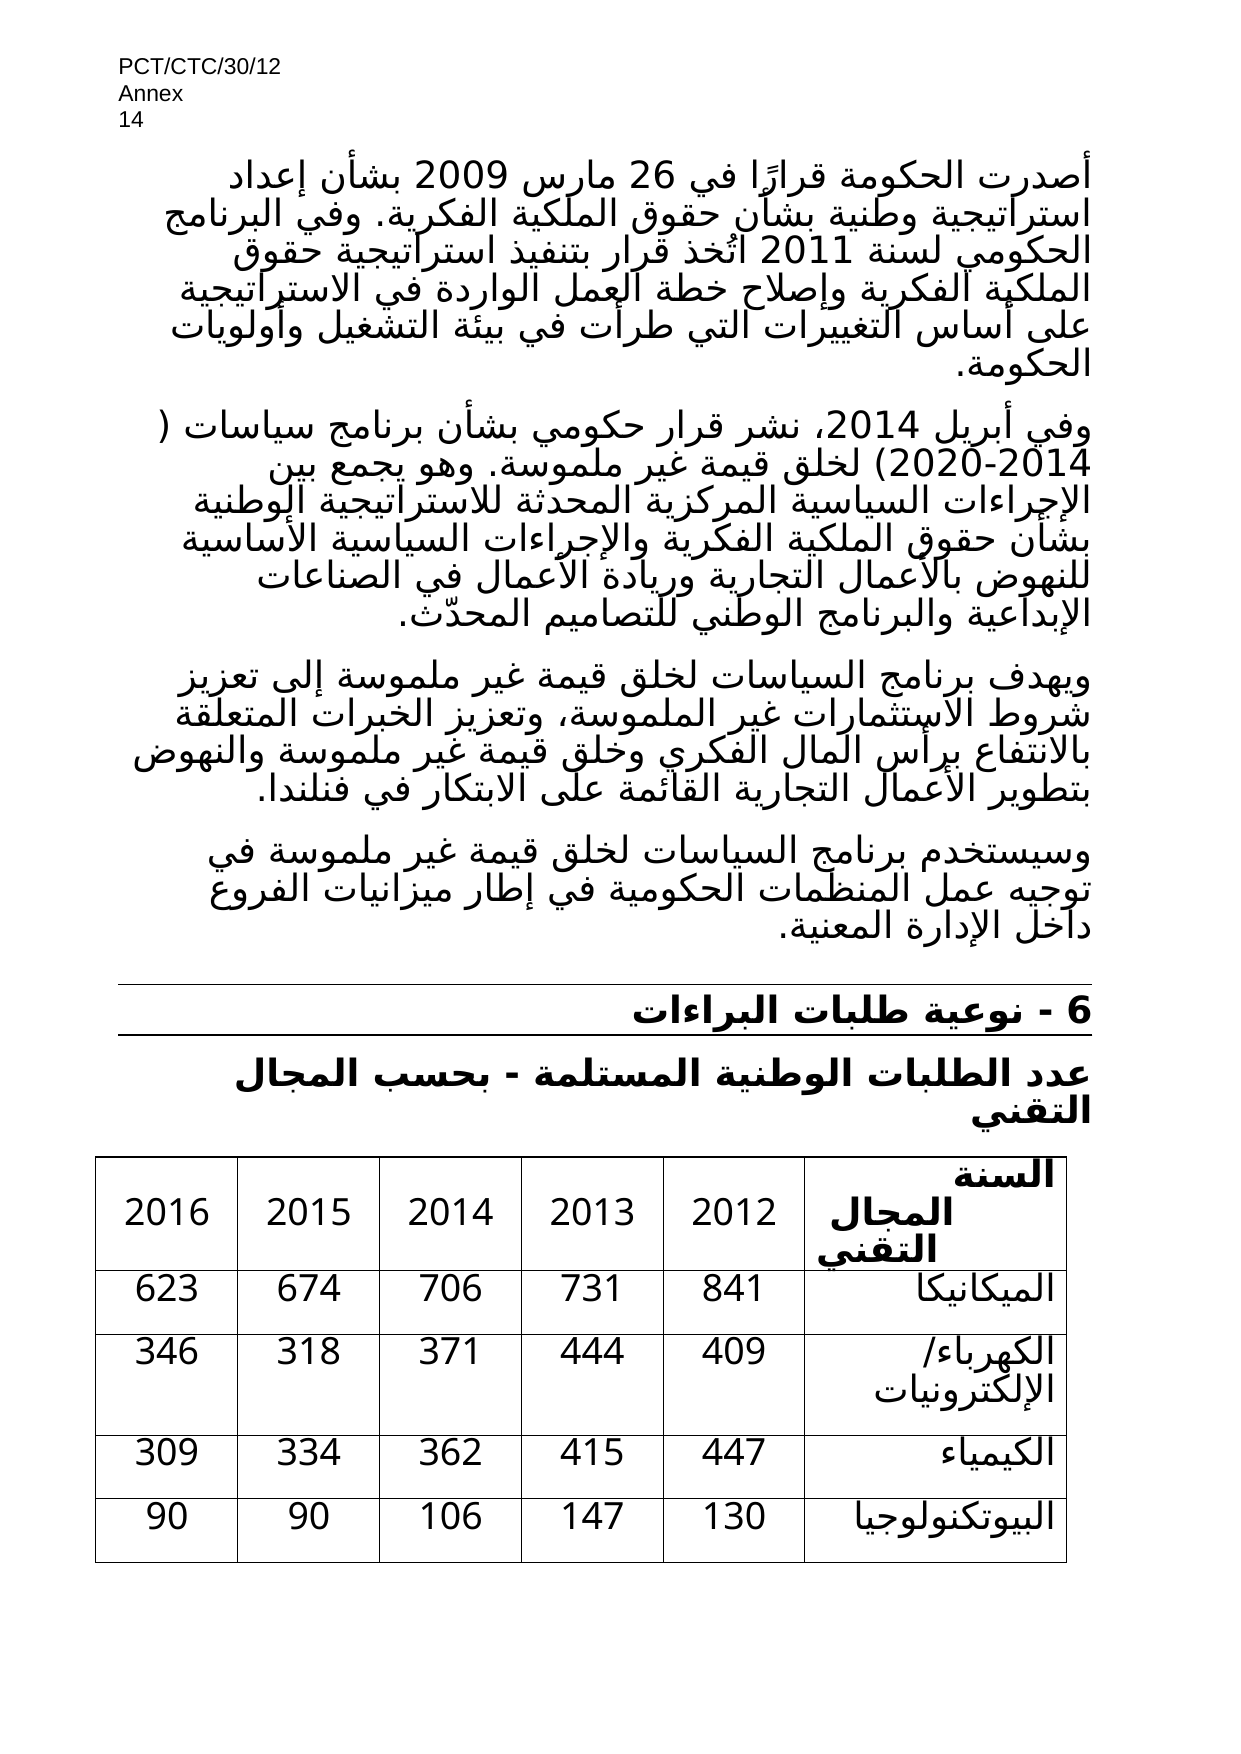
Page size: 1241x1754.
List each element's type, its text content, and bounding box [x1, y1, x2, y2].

table_cell 90 [238, 1499, 379, 1562]
text وفي أبريل 2014، نشر قرار حكومي بشأن برنامج سياسات (2014-2020) لخلق قيمة غير ملموسة. وهو يجمع بين الإجراءات السياسية المركزية المحدثة للاستراتيجية الوطنية بشأن حقوق الملكية الفكرية والإجراءات السياسية الأساسية للنهوض بالأعمال التجارية وريادة الأعمال في الصناعات الإبداعية والبرنامج الوطني للتصاميم المحدّث. [118, 408, 1092, 633]
table_cell 447 [664, 1436, 804, 1498]
table_cell 362 [380, 1436, 521, 1498]
table_cell 147 [522, 1499, 663, 1562]
text وسيستخدم برنامج السياسات لخلق قيمة غير ملموسة في توجيه عمل المنظمات الحكومية في إطار ميزانيات الفروع داخل الإدارة المعنية. [118, 833, 1092, 946]
text أصدرت الحكومة قرارًا في 26 مارس 2009 بشأن إعداد استراتيجية وطنية بشأن حقوق الملكية الفكرية. وفي البرنامج الحكومي لسنة 2011 اتُخذ قرار بتنفيذ استراتيجية حقوق الملكية الفكرية وإصلاح خطة العمل الواردة في الاستراتيجية على أساس التغييرات التي طرأت في بيئة التشغيل وأولويات الحكومة. [118, 158, 1092, 383]
table_cell 346 [96, 1335, 237, 1434]
table_cell 309 [96, 1436, 237, 1498]
table_cell 371 [380, 1335, 521, 1434]
text ويهدف برنامج السياسات لخلق قيمة غير ملموسة إلى تعزيز شروط الاستثمارات غير الملموسة، وتعزيز الخبرات المتعلقة بالانتفاع برأس المال الفكري وخلق قيمة غير ملموسة والنهوض بتطوير الأعمال التجارية القائمة على الابتكار في فنلندا. [118, 658, 1092, 808]
table_cell 106 [380, 1499, 521, 1562]
table_cell الكهرباء/الإلكترونيات [805, 1335, 1066, 1434]
table_header السنة المجال التقني [805, 1158, 1066, 1270]
table_cell 841 [664, 1271, 804, 1333]
table_header 2016 [96, 1158, 237, 1270]
table_header 2015 [238, 1158, 379, 1270]
table_cell 409 [664, 1335, 804, 1434]
table_cell 318 [238, 1335, 379, 1434]
table_header 2012 [664, 1158, 804, 1270]
table_cell 731 [522, 1271, 663, 1333]
table_cell 130 [664, 1499, 804, 1562]
table_cell البيوتكنولوجيا [805, 1499, 1066, 1562]
table_cell 444 [522, 1335, 663, 1434]
table_header 2014 [380, 1158, 521, 1270]
table_cell الميكانيكا [805, 1271, 1066, 1333]
table_cell 623 [96, 1271, 237, 1333]
table_cell الكيمياء [805, 1436, 1066, 1498]
table_cell 706 [380, 1271, 521, 1333]
text عدد الطلبات الوطنية المستلمة - بحسب المجال التقني [118, 1056, 1092, 1131]
table_cell 415 [522, 1436, 663, 1498]
table_cell 334 [238, 1436, 379, 1498]
table_header 2013 [522, 1158, 663, 1270]
table_cell 674 [238, 1271, 379, 1333]
text 6 - نوعية طلبات البراءات [118, 985, 1092, 1034]
table_cell 90 [96, 1499, 237, 1562]
